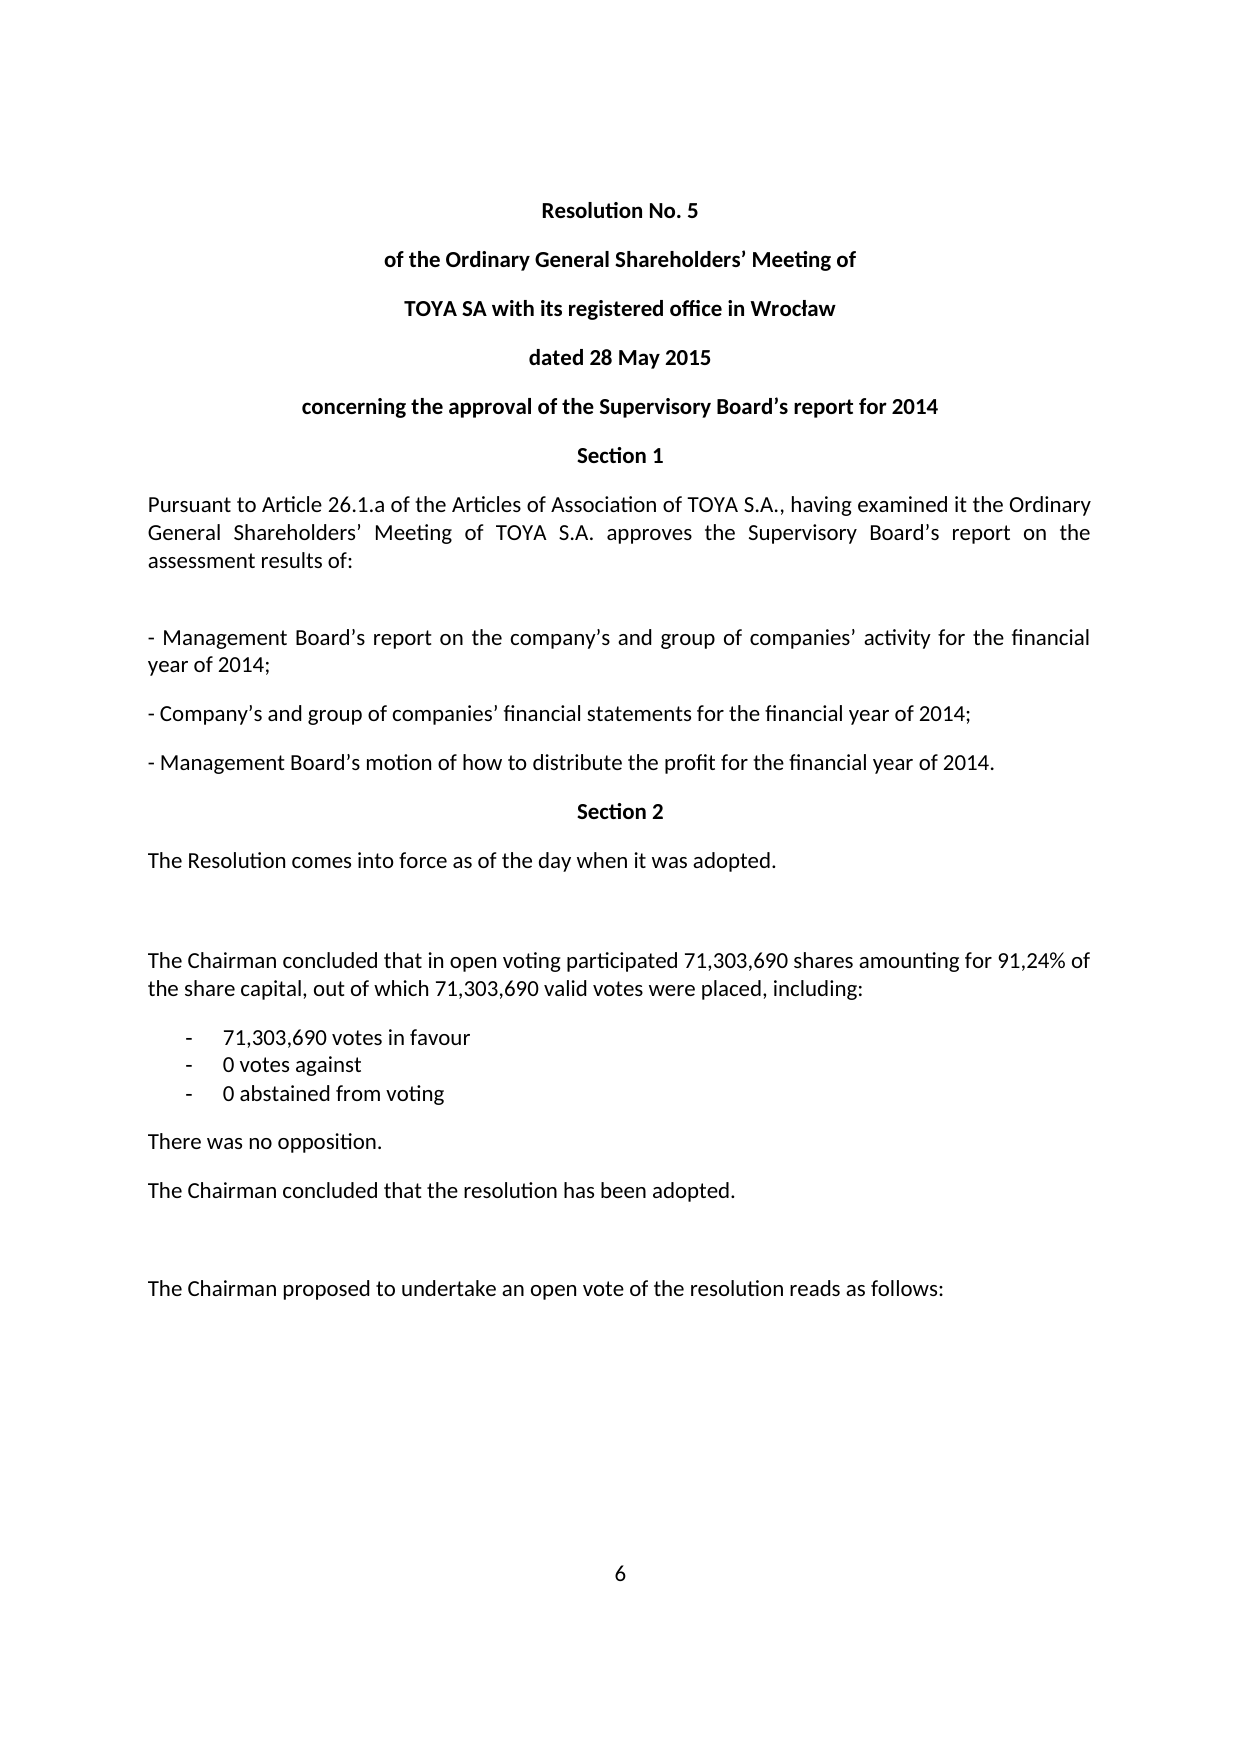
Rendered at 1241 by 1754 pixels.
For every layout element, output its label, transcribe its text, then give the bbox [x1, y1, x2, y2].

text There was no opposition. [148, 1127, 1092, 1156]
list 0 votes against [185, 1051, 1092, 1079]
text Pursuant to Article 26.1.a of the Articles of Association of TOYA S.A., having examined it the Ordinary General Shareholders’ Meeting of TOYA S.A. approves the Supervisory Board’s report on the assessment results of: [148, 490, 1092, 574]
text The Resolution comes into force as of the day when it was adopted. [148, 846, 1092, 874]
text of the Ordinary General Shareholders’ Meeting of [148, 245, 1092, 273]
text dated 28 May 2015 [148, 343, 1092, 371]
text - Company’s and group of companies’ financial statements for the financial year of 2014; [148, 699, 1092, 727]
text concerning the approval of the Supervisory Board’s report for 2014 [148, 392, 1092, 420]
text The Chairman concluded that the resolution has been adopted. [148, 1176, 1092, 1204]
text Section 1 [148, 441, 1092, 469]
list 0 abstained from voting [185, 1079, 1092, 1107]
text Section 2 [148, 797, 1092, 825]
text Resolution No. 5 [148, 197, 1092, 224]
text - Management Board’s motion of how to distribute the profit for the financial year of 2014. [148, 748, 1092, 776]
list 71,303,690 votes in favour [185, 1023, 1092, 1051]
text TOYA SA with its registered office in Wrocław [148, 294, 1092, 322]
text The Chairman proposed to undertake an open vote of the resolution reads as follows: [148, 1274, 1092, 1302]
text The Chairman concluded that in open voting participated 71,303,690 shares amounting for 91,24% of the share capital, out of which 71,303,690 valid votes were placed, including: [148, 946, 1092, 1002]
text - Management Board’s report on the company’s and group of companies’ activity for the financial year of 2014; [148, 594, 1092, 679]
